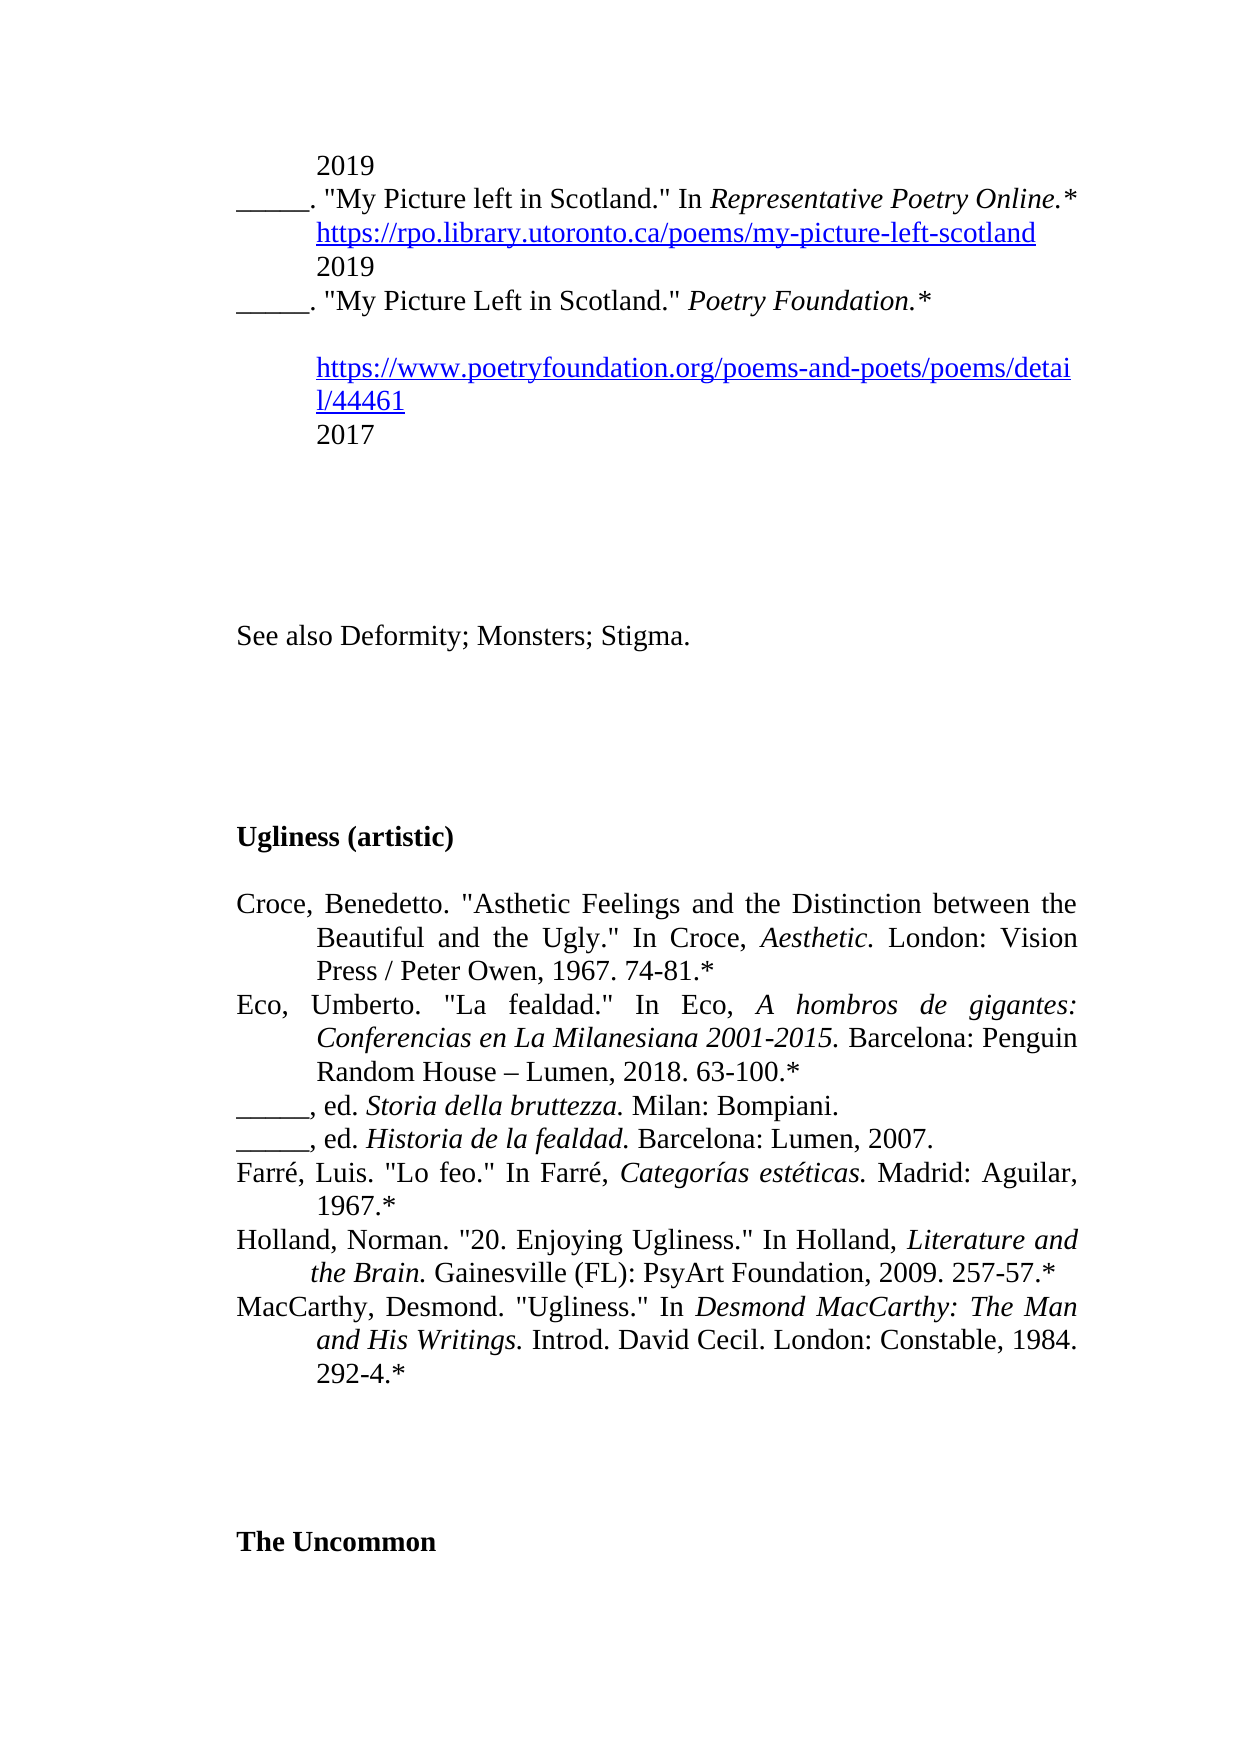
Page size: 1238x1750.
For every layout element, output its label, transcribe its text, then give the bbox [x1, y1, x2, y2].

text _____. "My Picture left in Scotland." In Representative Poetry Online.* [236, 181, 1078, 215]
text _____, ed. Storia della bruttezza. Milan: Bompiani. [236, 1088, 1078, 1121]
text MacCarthy, Desmond. "Ugliness." In Desmond MacCarthy: The Man and His Writings. Introd. David Cecil. London: Constable, 1984. 292-4.* [236, 1289, 1078, 1389]
text _____, ed. Historia de la fealdad. Barcelona: Lumen, 2007. [236, 1121, 1078, 1155]
text _____. "My Picture Left in Scotland." Poetry Foundation.* [236, 283, 1078, 316]
text 2017 [236, 417, 1078, 450]
text The Uncommon [236, 1524, 1078, 1557]
text See also Deformity; Monsters; Stigma. [236, 618, 1078, 652]
text Holland, Norman. "20. Enjoying Ugliness." In Holland, Literature and the Brain. Gainesville (FL): PsyArt Foundation, 2009. 257-57.* [236, 1222, 1078, 1289]
text Eco, Umberto. "La fealdad." In Eco, A hombros de gigantes: Conferencias en La Milanesiana 2001-2015. Barcelona: Penguin Random House – Lumen, 2018. 63-100.* [236, 987, 1078, 1088]
text Ugliness (artistic) [236, 819, 1078, 853]
text Farré, Luis. "Lo feo." In Farré, Categorías estéticas. Madrid: Aguilar, 1967.* [236, 1155, 1078, 1222]
text Croce, Benedetto. "Asthetic Feelings and the Distinction between the Beautiful and the Ugly." In Croce, Aesthetic. London: Vision Press / Peter Owen, 1967. 74-81.* [236, 886, 1078, 987]
text 2019 [236, 148, 1078, 181]
text https://www.poetryfoundation.org/poems-and-poets/poems/detail/44461 [236, 316, 1078, 417]
text https://rpo.library.utoronto.ca/poems/my-picture-left-scotland [236, 215, 1078, 249]
text 2019 [236, 249, 1078, 282]
